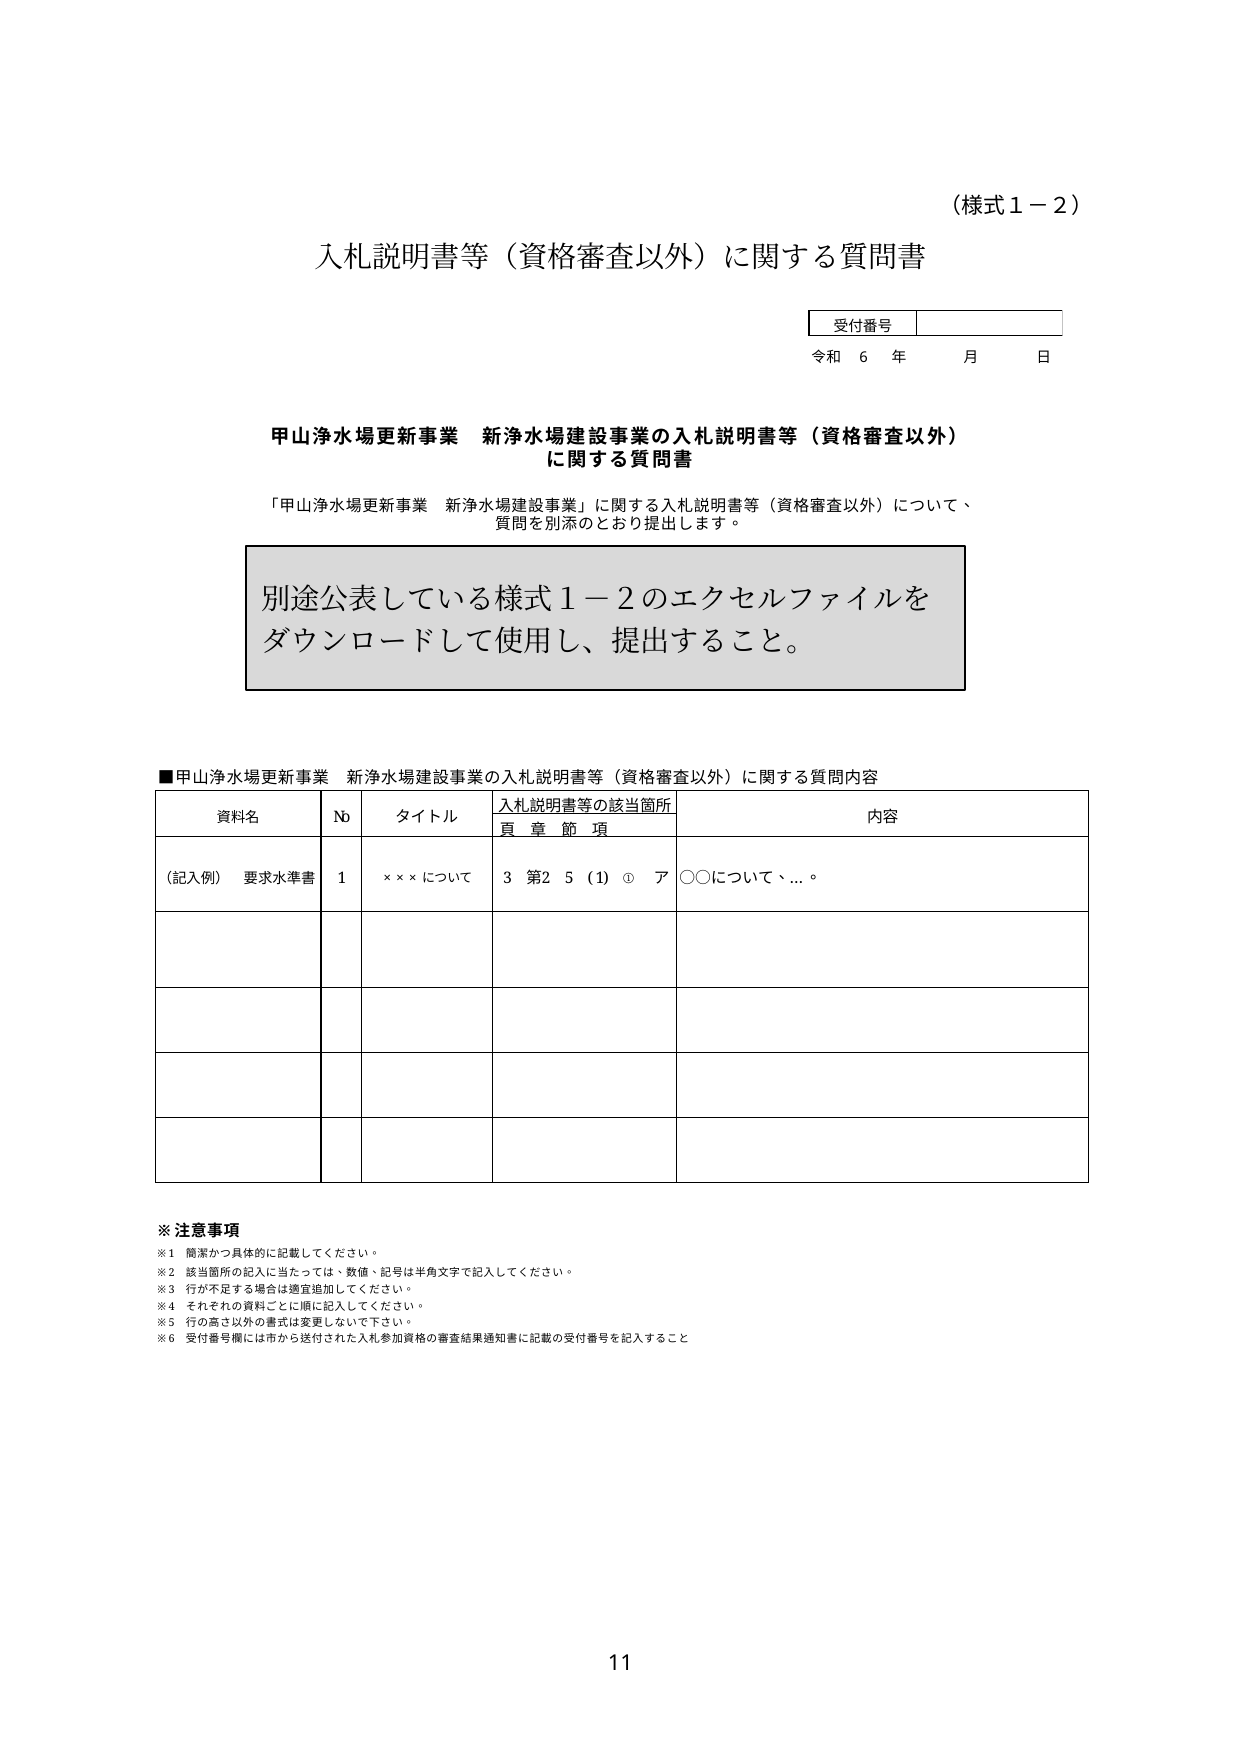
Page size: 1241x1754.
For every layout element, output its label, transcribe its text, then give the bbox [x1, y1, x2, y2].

text （様式１－２） [148, 187, 1093, 221]
text 入札説明書等（資格審査以外）に関する質問書 [148, 221, 1093, 288]
